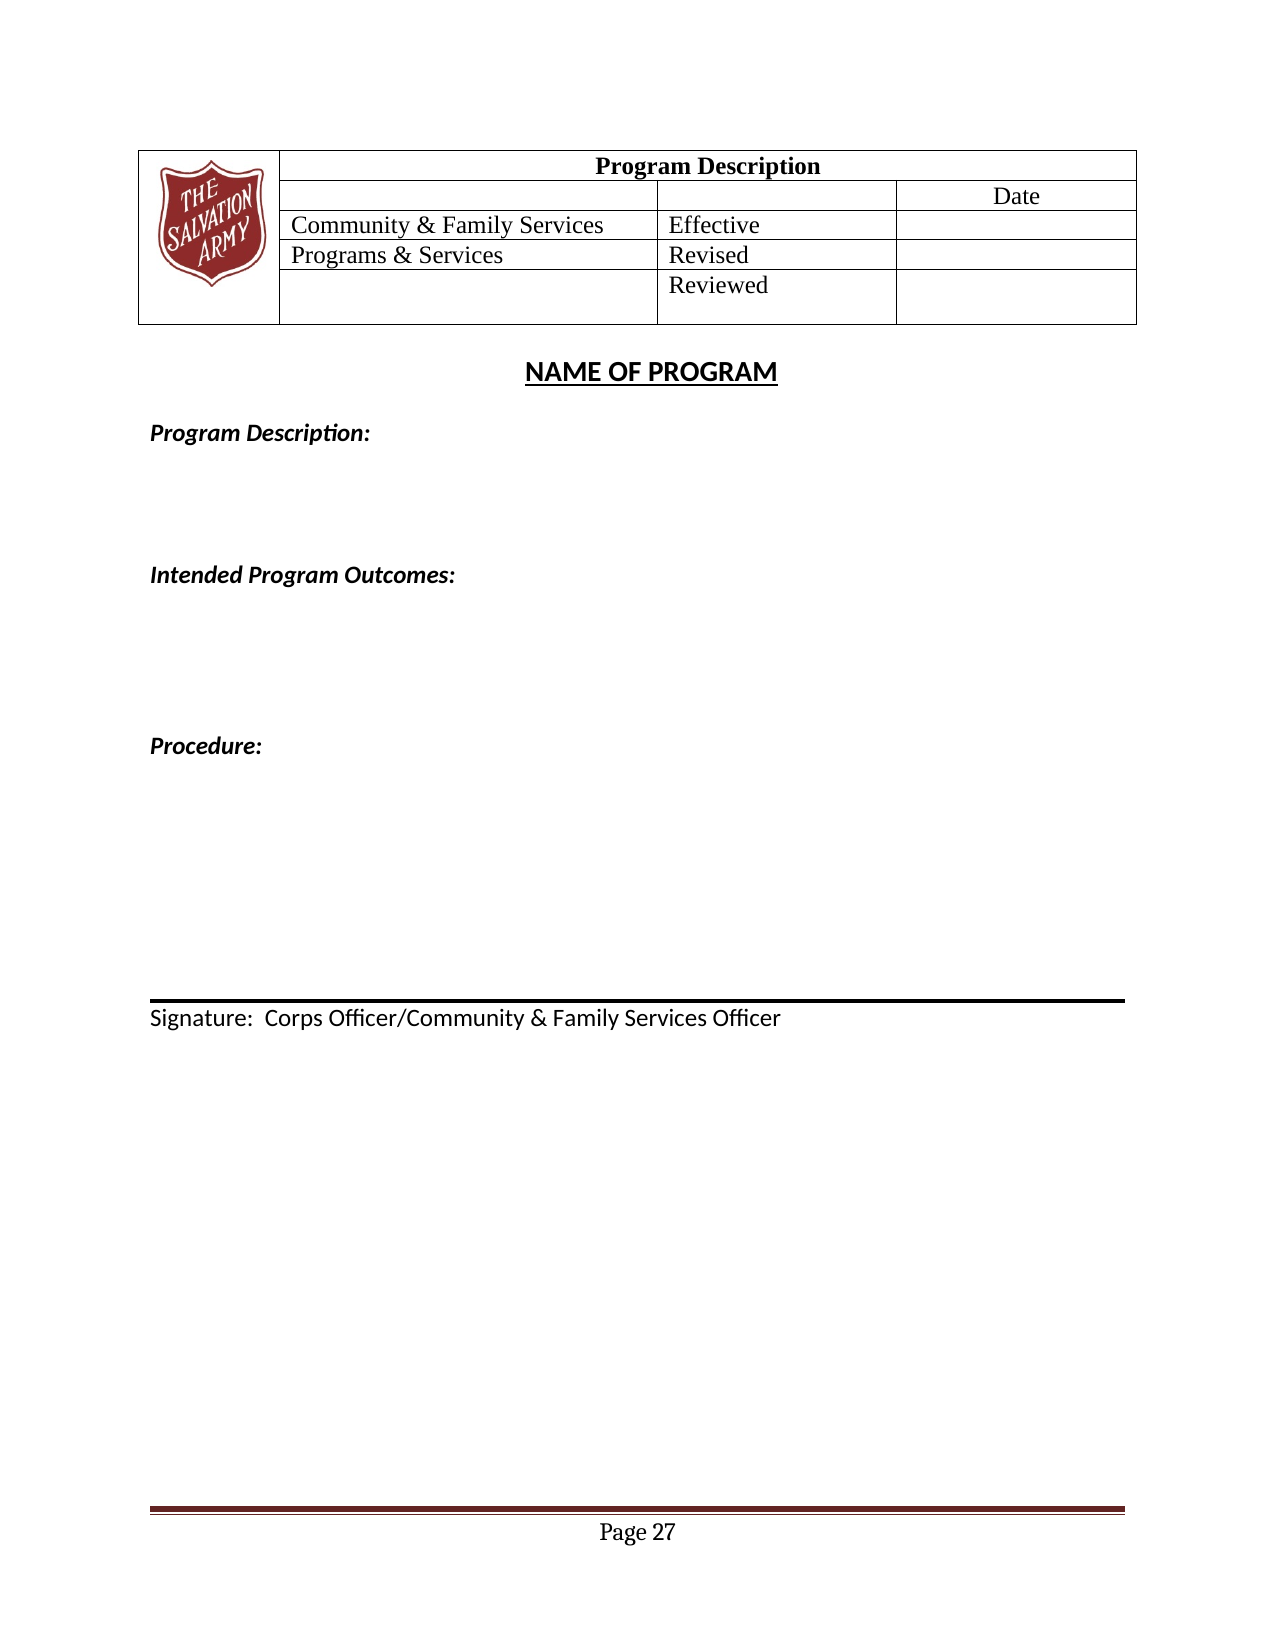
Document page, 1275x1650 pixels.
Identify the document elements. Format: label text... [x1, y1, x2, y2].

table_header [139, 151, 279, 323]
table_header Program Description [280, 151, 1136, 180]
picture [156, 160, 268, 287]
table_cell [897, 211, 1136, 239]
table_cell Effective [658, 211, 896, 239]
table_cell [280, 270, 657, 323]
table_cell Date [897, 181, 1136, 209]
text NAME OF PROGRAM [150, 353, 1125, 389]
table_cell [897, 270, 1136, 323]
text Signature: Corps Officer/Community & Family Services Officer [150, 1003, 1125, 1033]
table_cell [658, 181, 896, 209]
text Procedure: [150, 730, 1125, 761]
table_cell Community & Family Services [280, 211, 657, 239]
table_cell [280, 181, 657, 209]
table_cell Revised [658, 240, 896, 269]
table_cell Reviewed [658, 270, 896, 323]
table_cell [897, 240, 1136, 269]
text Intended Program Outcomes: [150, 559, 1125, 590]
table_cell Programs & Services [280, 240, 657, 269]
text Program Description: [150, 417, 1125, 447]
